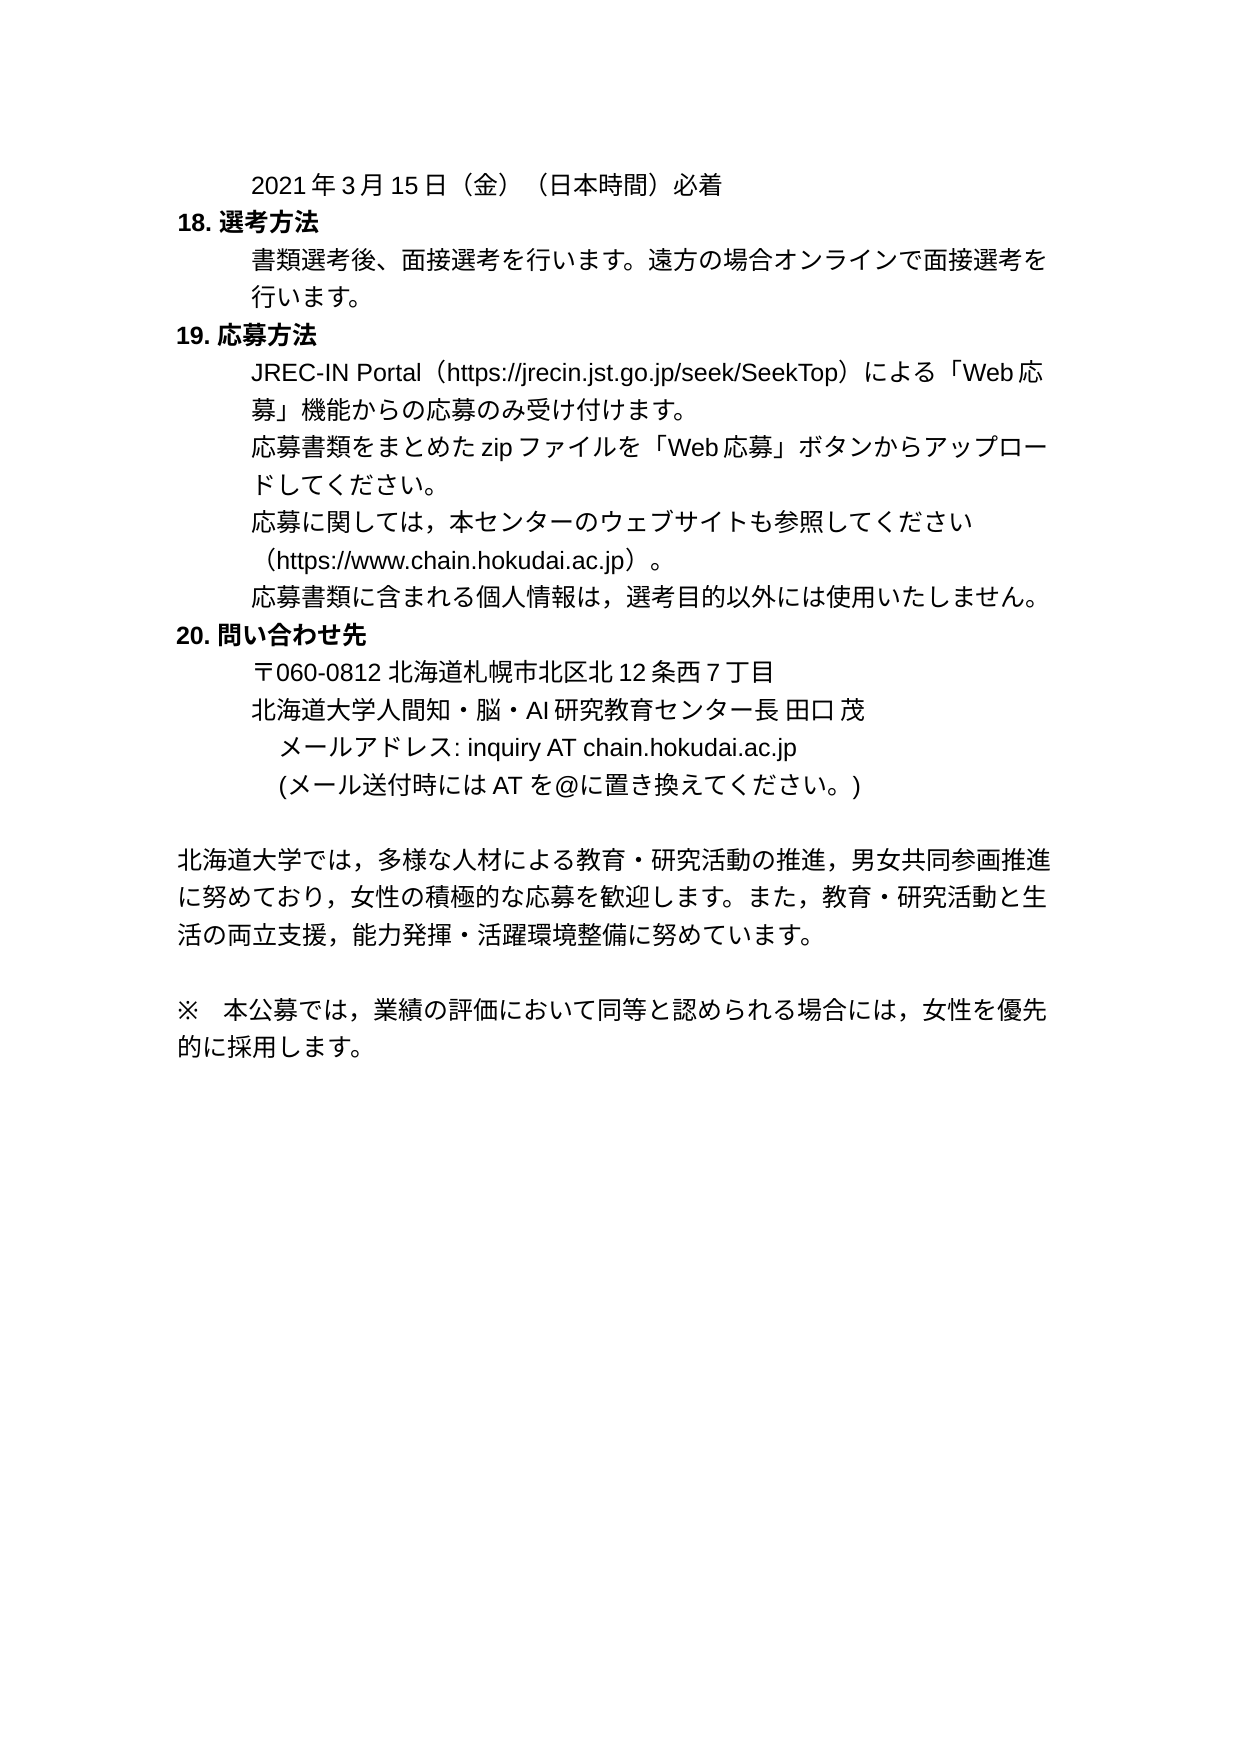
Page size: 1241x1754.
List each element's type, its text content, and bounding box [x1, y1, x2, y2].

text 応募書類に含まれる個人情報は，選考目的以外には使用いたしません。 [251, 577, 1063, 614]
text JREC-IN Portal（https://jrecin.jst.go.jp/seek/SeekTop）による「Web応募」機能からの応募のみ受け付けます。 [251, 352, 1063, 427]
text 書類選考後、面接選考を行います。遠方の場合オンラインで面接選考を行います。 [251, 239, 1063, 314]
text 北海道大学人間知・脳・AI研究教育センター長 田口 茂 [251, 689, 1063, 727]
text 北海道大学では，多様な人材による教育・研究活動の推進，男女共同参画推進 に努めており，女性の積極的な応募を歓迎します。また，教育・研究活動と生活の両立支援，能力発揮・活躍環境整備に努めています。 [177, 839, 1063, 952]
text 18. 選考方法 [177, 202, 1063, 239]
text 〒060-0812 北海道札幌市北区北12条西7丁目 [251, 652, 1063, 689]
text 応募書類をまとめたzipファイルを「Web応募」ボタンからアップロードしてください。 [251, 427, 1063, 502]
text (メール送付時には AT を@に置き換えてください。) [251, 764, 1063, 802]
text ※ 本公募では，業績の評価において同等と認められる場合には，女性を優先的に採用します。 [177, 989, 1063, 1064]
text 応募に関しては，本センターのウェブサイトも参照してください（https://www.chain.hokudai.ac.jp）。 [251, 502, 1063, 577]
text 2021年3月15日（金）（日本時間）必着 [251, 164, 1063, 202]
text メールアドレス: inquiry AT chain.hokudai.ac.jp [251, 727, 1063, 764]
text 19. 応募方法 [176, 314, 1063, 352]
text 20. 問い合わせ先 [176, 614, 1063, 652]
